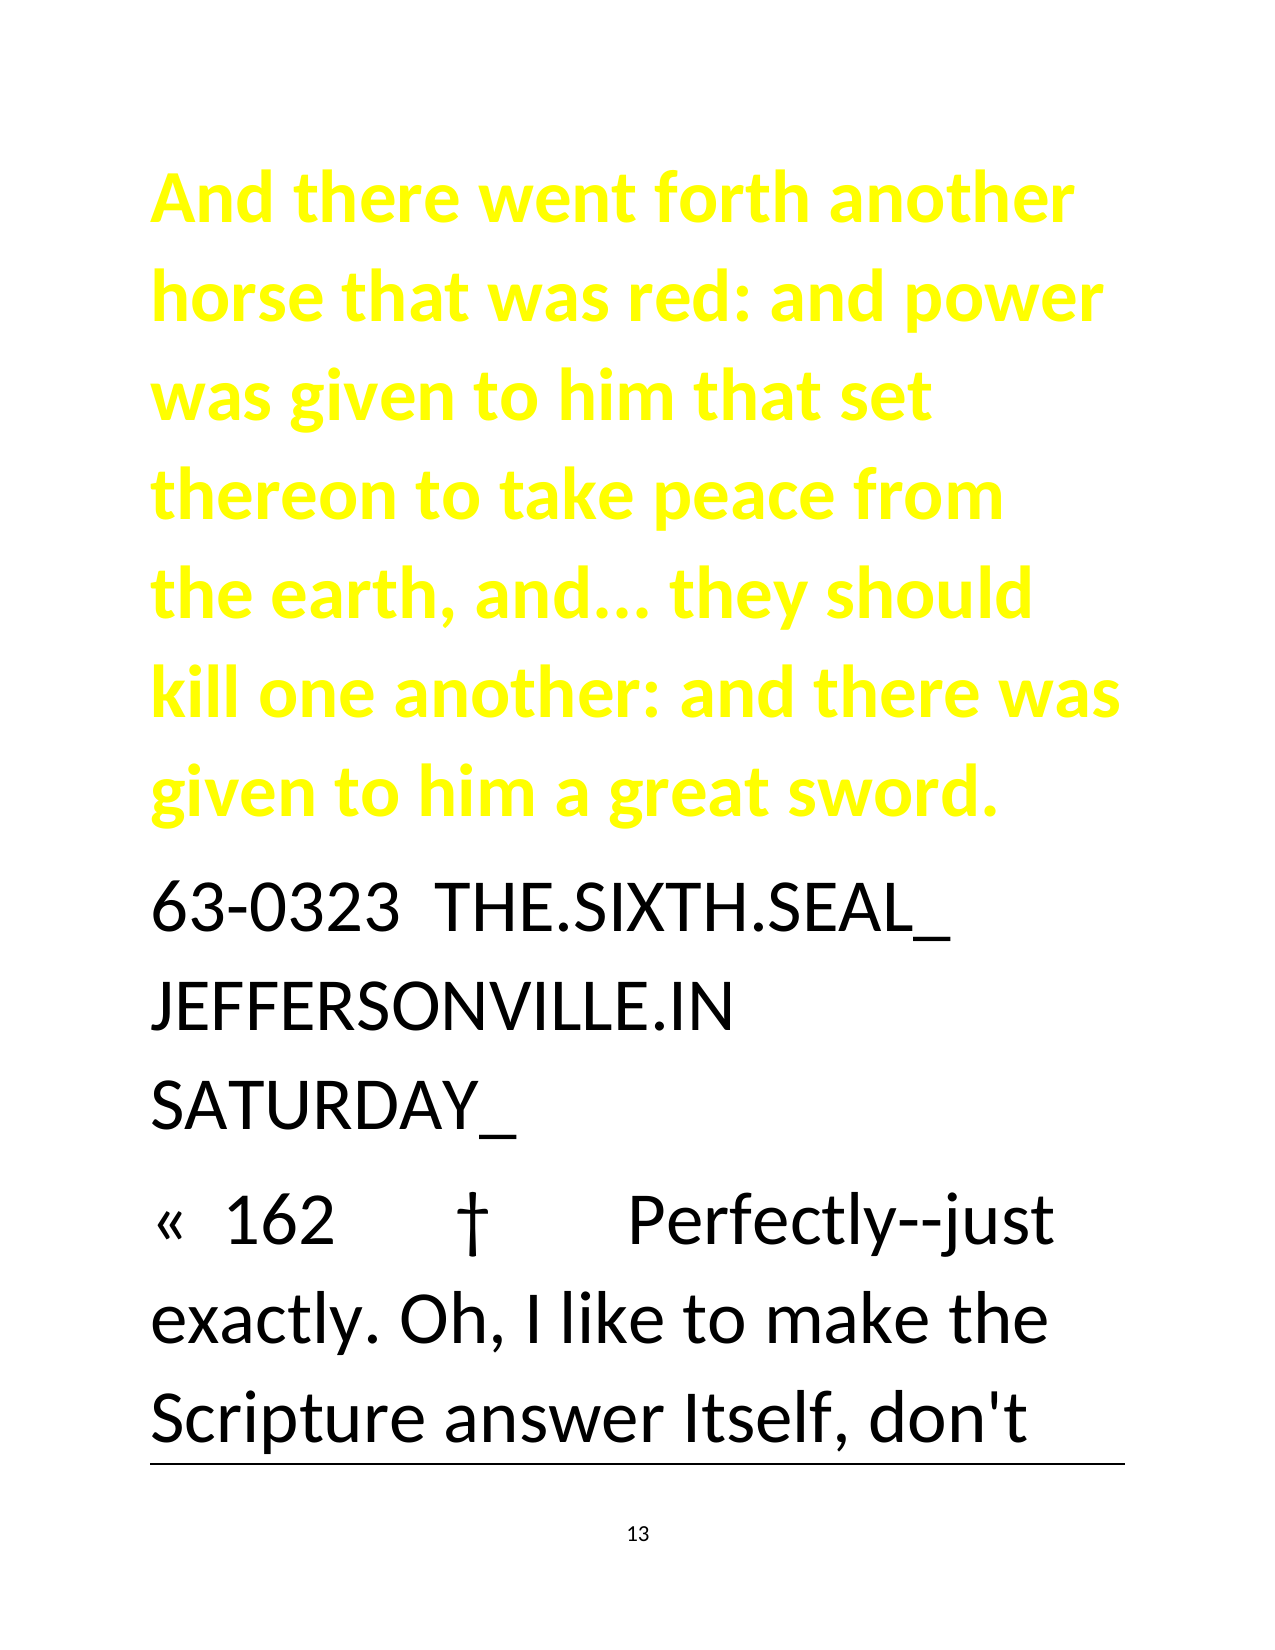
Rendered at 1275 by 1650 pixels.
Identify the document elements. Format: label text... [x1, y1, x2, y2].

text And there went forth another horse that was red: and power was given to him that set thereon to take peace from the earth, and... they should kill one another: and there was given to him a great sword. [150, 150, 1125, 835]
text 63-0323 THE.SIXTH.SEAL_ JEFFERSONVILLE.IN SATURDAY_ [150, 859, 1125, 1148]
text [150, 1172, 1125, 1463]
